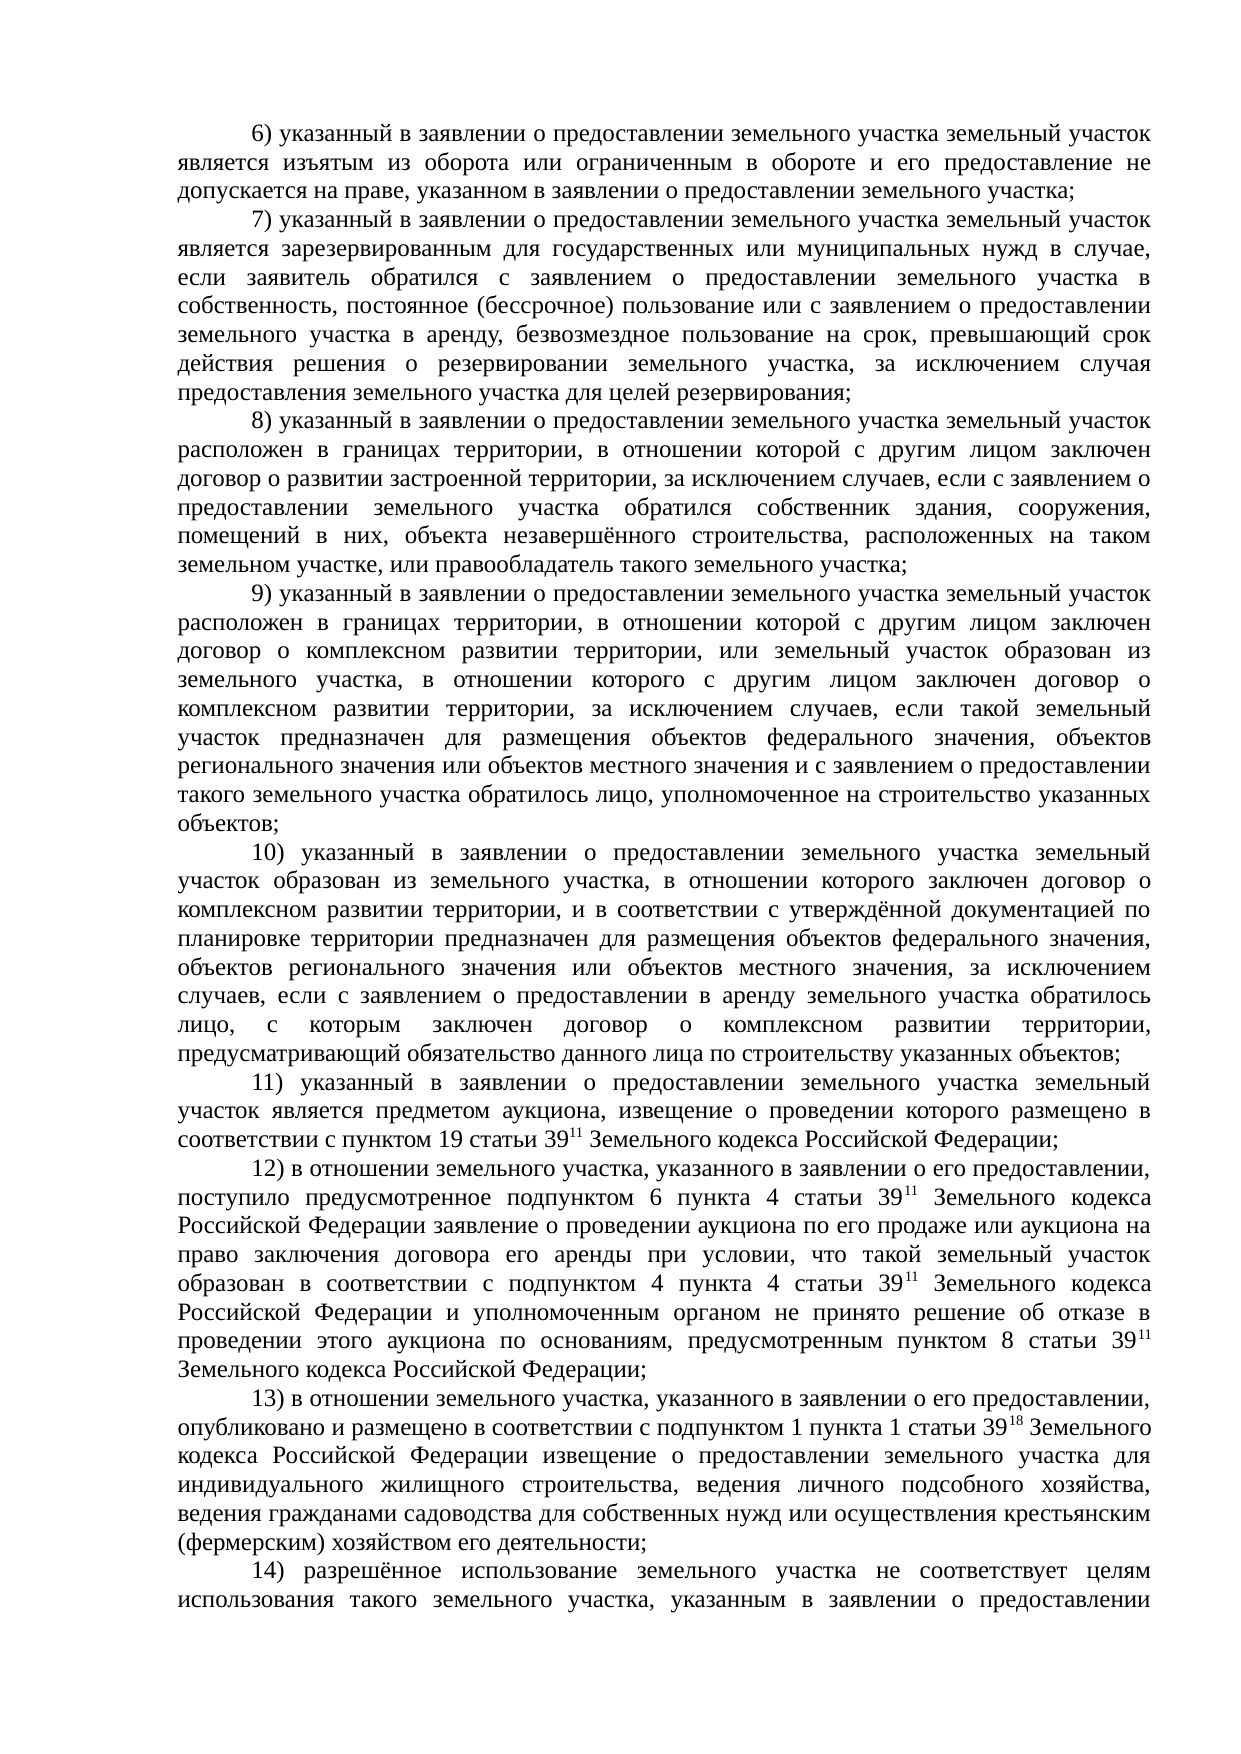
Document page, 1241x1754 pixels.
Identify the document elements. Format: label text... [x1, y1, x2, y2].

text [177, 1556, 1152, 1613]
text 11) указанный в заявлении о предоставлении земельного участка земельный участок является предметом аукциона, извещение о проведении которого размещено в соответствии с пунктом 19 статьи 3911 Земельного кодекса Российской Федерации; [177, 1067, 1152, 1153]
text 10) указанный в заявлении о предоставлении земельного участка земельный участок образован из земельного участка, в отношении которого заключен договор о комплексном развитии территории, и в соответствии с утверждённой документацией по планировке территории предназначен для размещения объектов федерального значения, объектов регионального значения или объектов местного значения, за исключением случаев, если с заявлением о предоставлении в аренду земельного участка обратилось лицо, с которым заключен договор о комплексном развитии территории, предусматривающий обязательство данного лица по строительству указанных объектов; [177, 837, 1152, 1067]
text 6) указанный в заявлении о предоставлении земельного участка земельный участок является изъятым из оборота или ограниченным в обороте и его предоставление не допускается на праве, указанном в заявлении о предоставлении земельного участка; [177, 118, 1152, 204]
text 8) указанный в заявлении о предоставлении земельного участка земельный участок расположен в границах территории, в отношении которой с другим лицом заключен договор о развитии застроенной территории, за исключением случаев, если с заявлением о предоставлении земельного участка обратился собственник здания, сооружения, помещений в них, объекта незавершённого строительства, расположенных на таком земельном участке, или правообладатель такого земельного участка; [177, 406, 1152, 578]
text 7) указанный в заявлении о предоставлении земельного участка земельный участок является зарезервированным для государственных или муниципальных нужд в случае, если заявитель обратился с заявлением о предоставлении земельного участка в собственность, постоянное (бессрочное) пользование или с заявлением о предоставлении земельного участка в аренду, безвозмездное пользование на срок, превышающий срок действия решения о резервировании земельного участка, за исключением случая предоставления земельного участка для целей резервирования; [177, 204, 1152, 406]
text 9) указанный в заявлении о предоставлении земельного участка земельный участок расположен в границах территории, в отношении которой с другим лицом заключен договор о комплексном развитии территории, или земельный участок образован из земельного участка, в отношении которого с другим лицом заключен договор о комплексном развитии территории, за исключением случаев, если такой земельный участок предназначен для размещения объектов федерального значения, объектов регионального значения или объектов местного значения и с заявлением о предоставлении такого земельного участка обратилось лицо, уполномоченное на строительство указанных объектов; [177, 578, 1152, 837]
text 13) в отношении земельного участка, указанного в заявлении о его предоставлении, опубликовано и размещено в соответствии с подпунктом 1 пункта 1 статьи 3918 Земельного кодекса Российской Федерации извещение о предоставлении земельного участка для индивидуального жилищного строительства, ведения личного подсобного хозяйства, ведения гражданами садоводства для собственных нужд или осуществления крестьянским (фермерским) хозяйством его деятельности; [177, 1383, 1152, 1556]
text 12) в отношении земельного участка, указанного в заявлении о его предоставлении, поступило предусмотренное подпунктом 6 пункта 4 статьи 3911 Земельного кодекса Российской Федерации заявление о проведении аукциона по его продаже или аукциона на право заключения договора его аренды при условии, что такой земельный участок образован в соответствии с подпунктом 4 пункта 4 статьи 3911 Земельного кодекса Российской Федерации и уполномоченным органом не принято решение об отказе в проведении этого аукциона по основаниям, предусмотренным пунктом 8 статьи 3911 Земельного кодекса Российской Федерации; [177, 1153, 1152, 1383]
